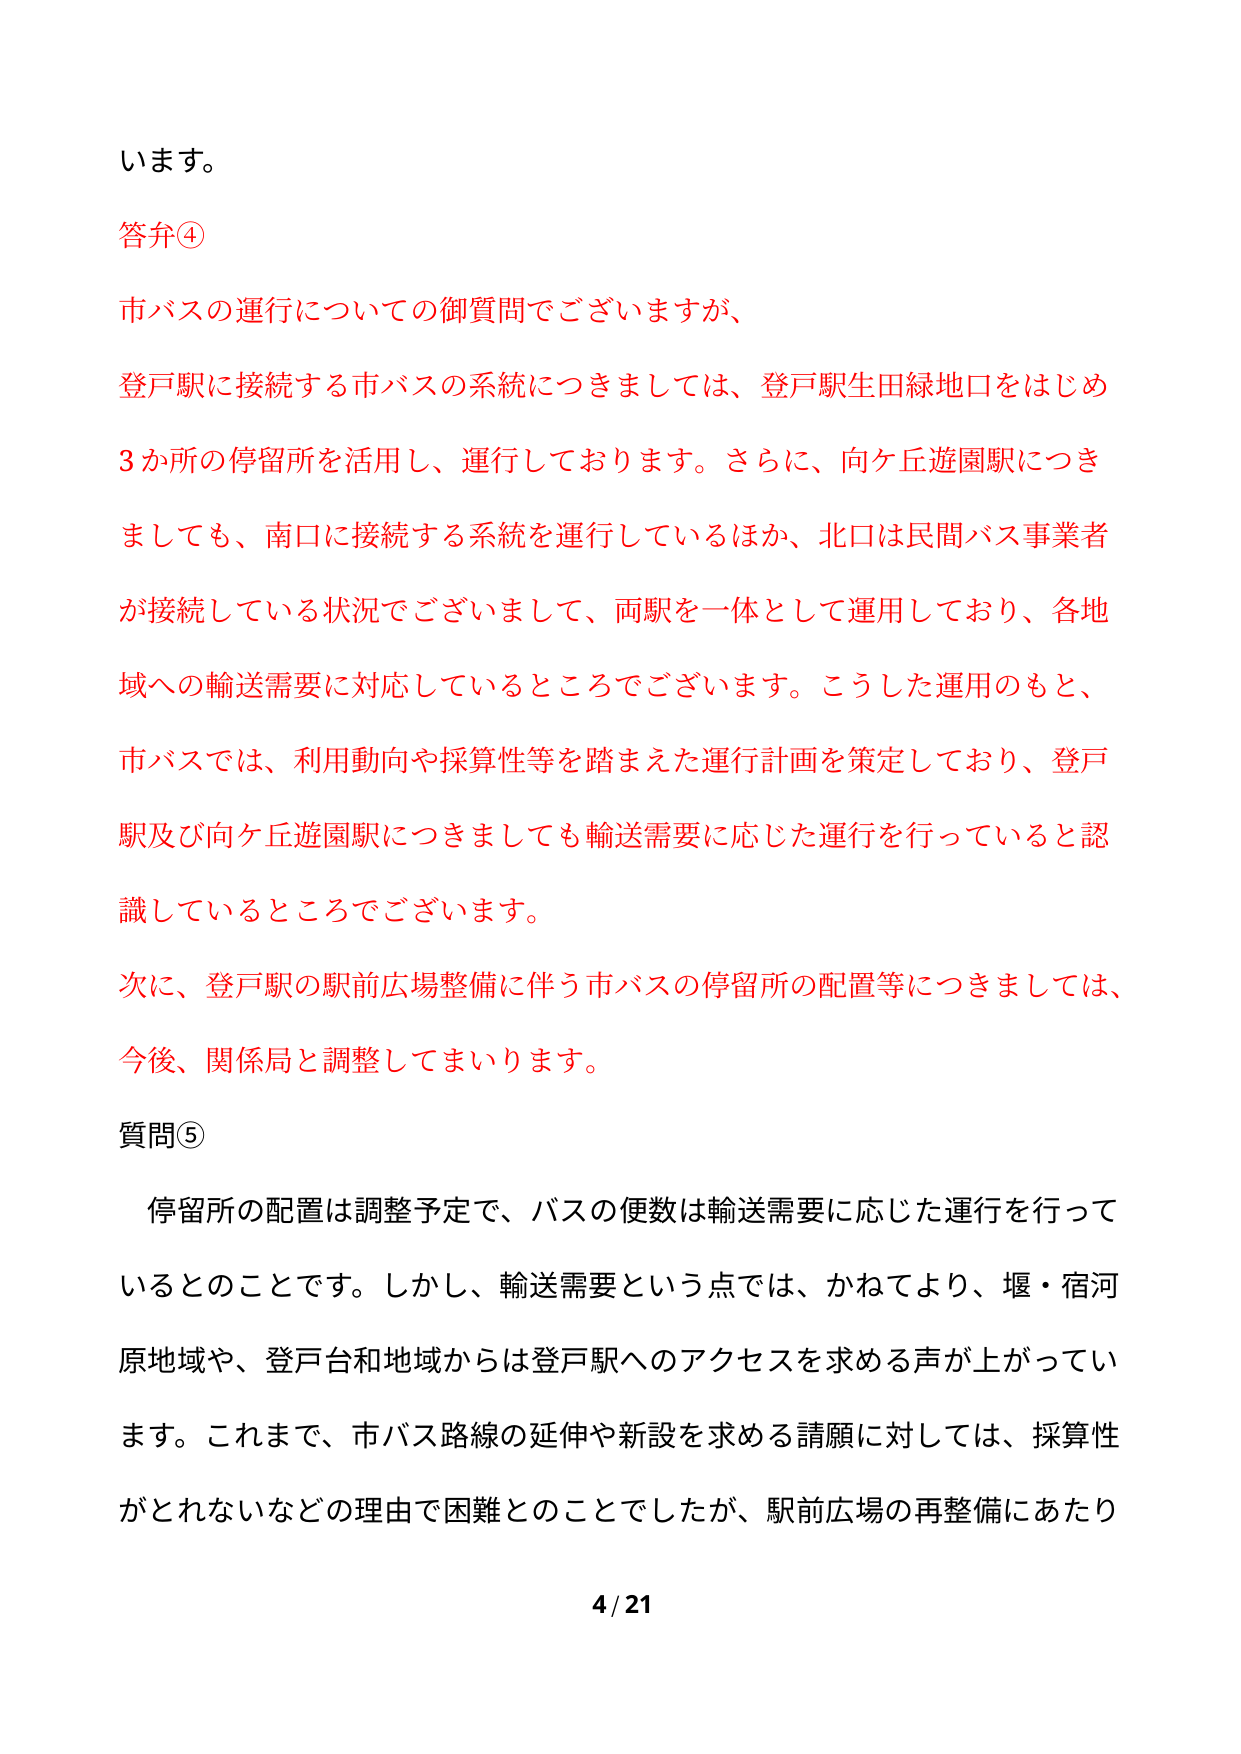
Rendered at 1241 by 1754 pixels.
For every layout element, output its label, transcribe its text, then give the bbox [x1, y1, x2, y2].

text 答弁④ [118, 196, 1122, 271]
text 質問⑤ [118, 1096, 1122, 1171]
text 登戸駅に接続する市バスの系統につきましては、登戸駅生田緑地口をはじめ3か所の停留所を活用し、運行しております。さらに、向ケ丘遊園駅につきましても、南口に接続する系統を運行しているほか、北口は民間バス事業者が接続している状況でございまして、両駅を一体として運用しており、各地域への輸送需要に対応しているところでございます。こうした運用のもと、市バスでは、利用動向や採算性等を踏まえた運行計画を策定しており、登戸駅及び向ケ丘遊園駅につきましても輸送需要に応じた運行を行っていると認識しているところでございます。 [118, 346, 1122, 946]
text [118, 1171, 1122, 1546]
text 次に、登戸駅の駅前広場整備に伴う市バスの停留所の配置等につきましては、今後、関係局と調整してまいります。 [118, 946, 1122, 1096]
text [118, 121, 1122, 196]
text 市バスの運行についての御質問でございますが、 [118, 271, 1122, 346]
